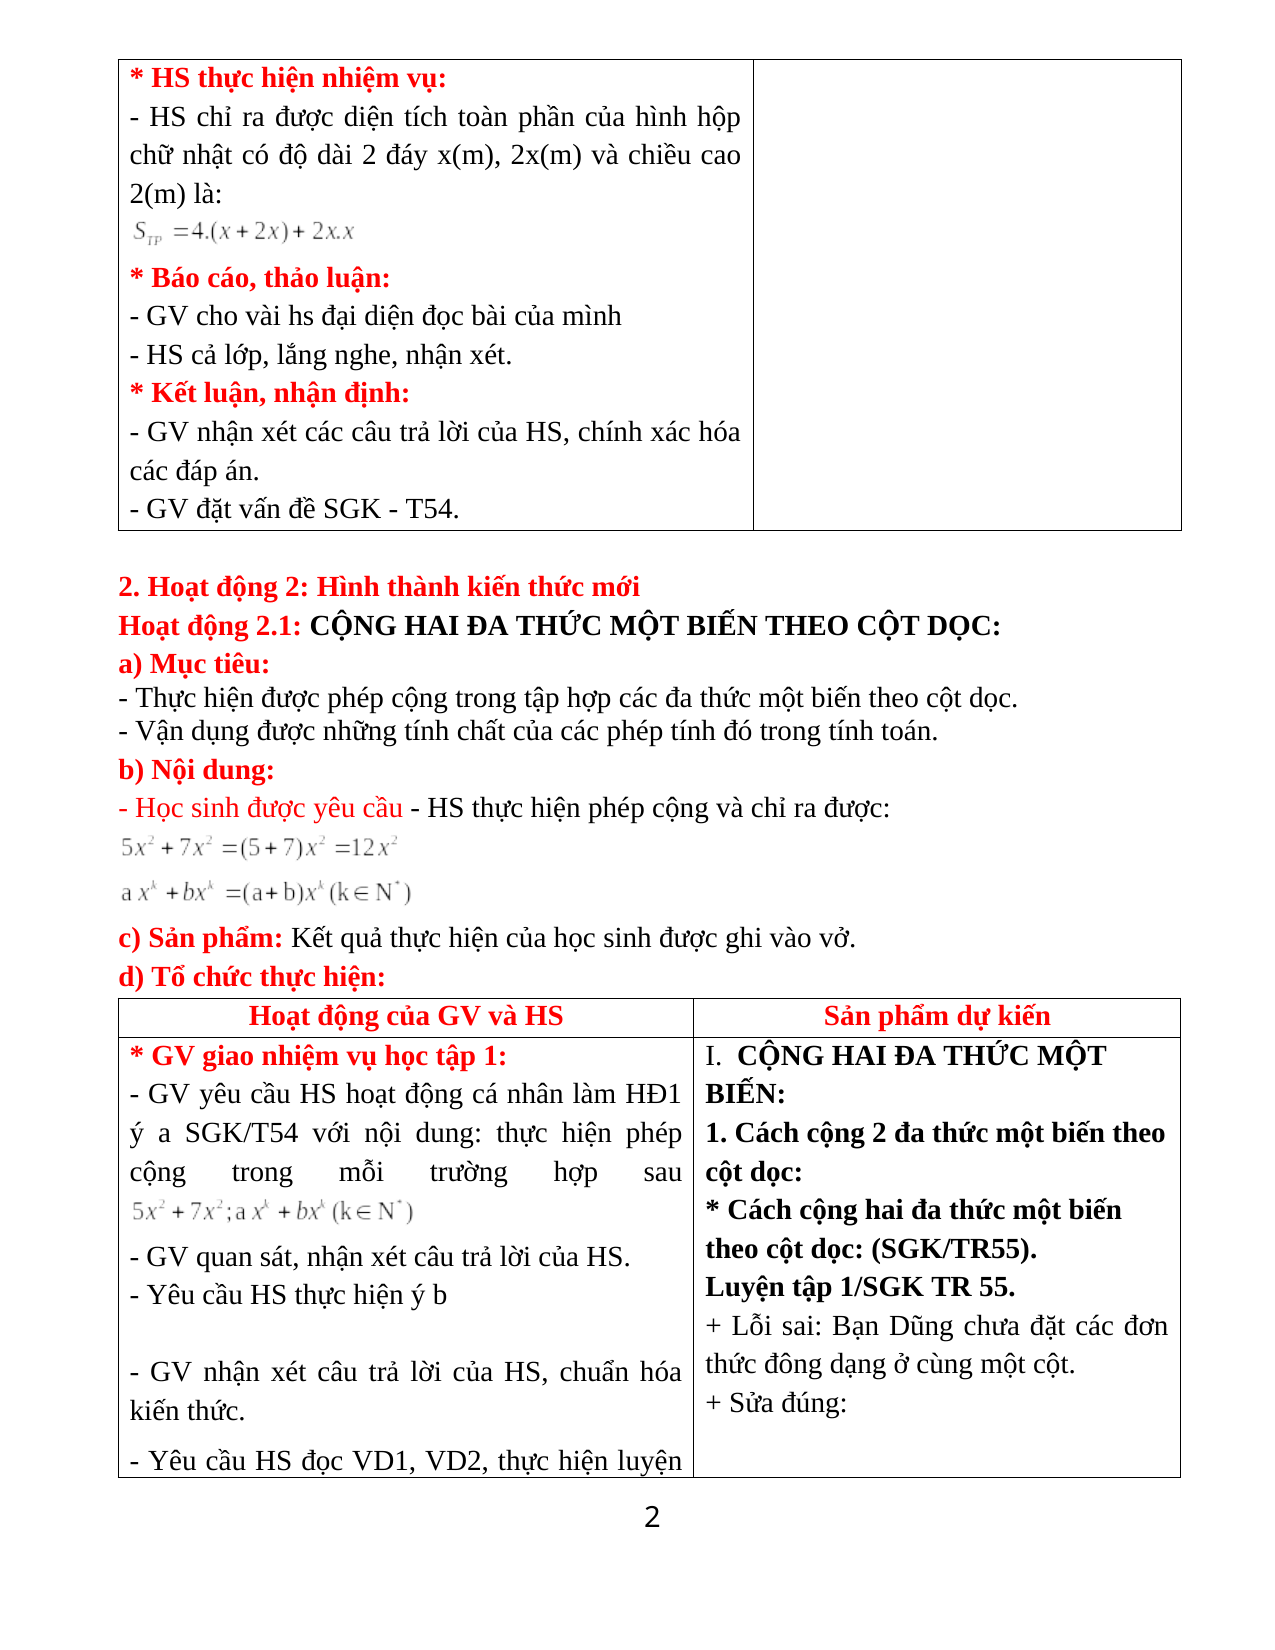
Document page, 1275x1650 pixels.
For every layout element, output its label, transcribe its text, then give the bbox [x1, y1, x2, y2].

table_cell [119, 60, 753, 530]
text - Thực hiện được phép cộng trong tập hợp các đa thức một biến theo cột dọc. [118, 680, 1186, 713]
text 2. Hoạt động 2: Hình thành kiến thức mới [118, 569, 1186, 603]
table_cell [119, 1038, 693, 1477]
table_cell [754, 60, 1181, 530]
text - Học sinh được yêu cầu - HS thực hiện phép cộng và chỉ ra được: [118, 791, 1186, 824]
text c) Sản phẩm: Kết quả thực hiện của học sinh được ghi vào vở. [118, 920, 1186, 954]
text a) Mục tiêu: [118, 646, 1186, 680]
table_header Hoạt động của GV và HS [119, 999, 693, 1037]
text - Vận dụng được những tính chất của các phép tính đó trong tính toán. [118, 713, 1186, 747]
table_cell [694, 1038, 1180, 1477]
table_header Sản phẩm dự kiến [694, 999, 1180, 1037]
text Hoạt động 2.1: CỘNG HAI ĐA THỨC MỘT BIẾN THEO CỘT DỌC: [118, 608, 1186, 641]
text d) Tổ chức thực hiện: [118, 959, 1186, 992]
text b) Nội dung: [118, 752, 1186, 786]
